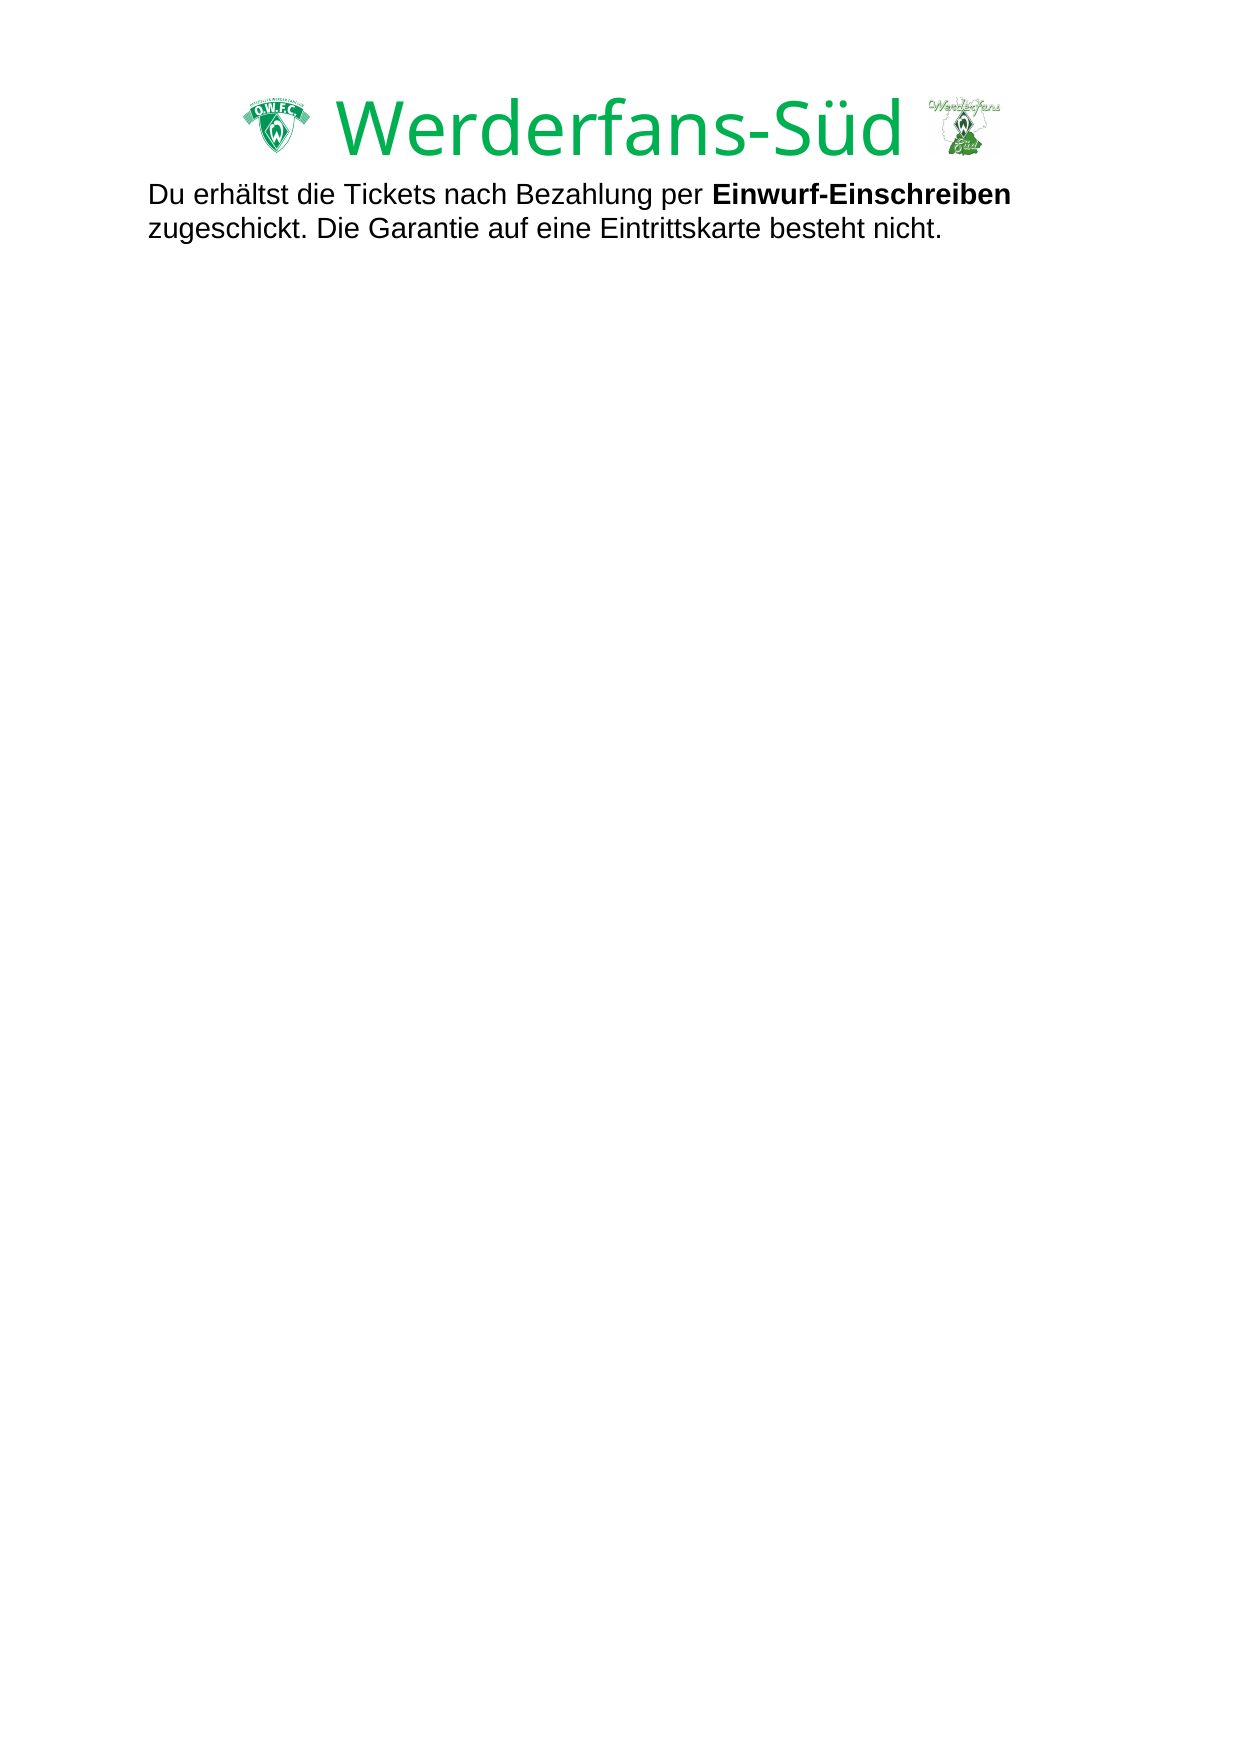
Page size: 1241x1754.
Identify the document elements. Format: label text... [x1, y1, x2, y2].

picture [928, 97, 1001, 156]
picture [240, 95, 313, 156]
text Du erhältst die Tickets nach Bezahlung per Einwurf-Einschreiben zugeschickt. Die Garantie auf eine Eintrittskarte besteht nicht. [148, 177, 1092, 244]
